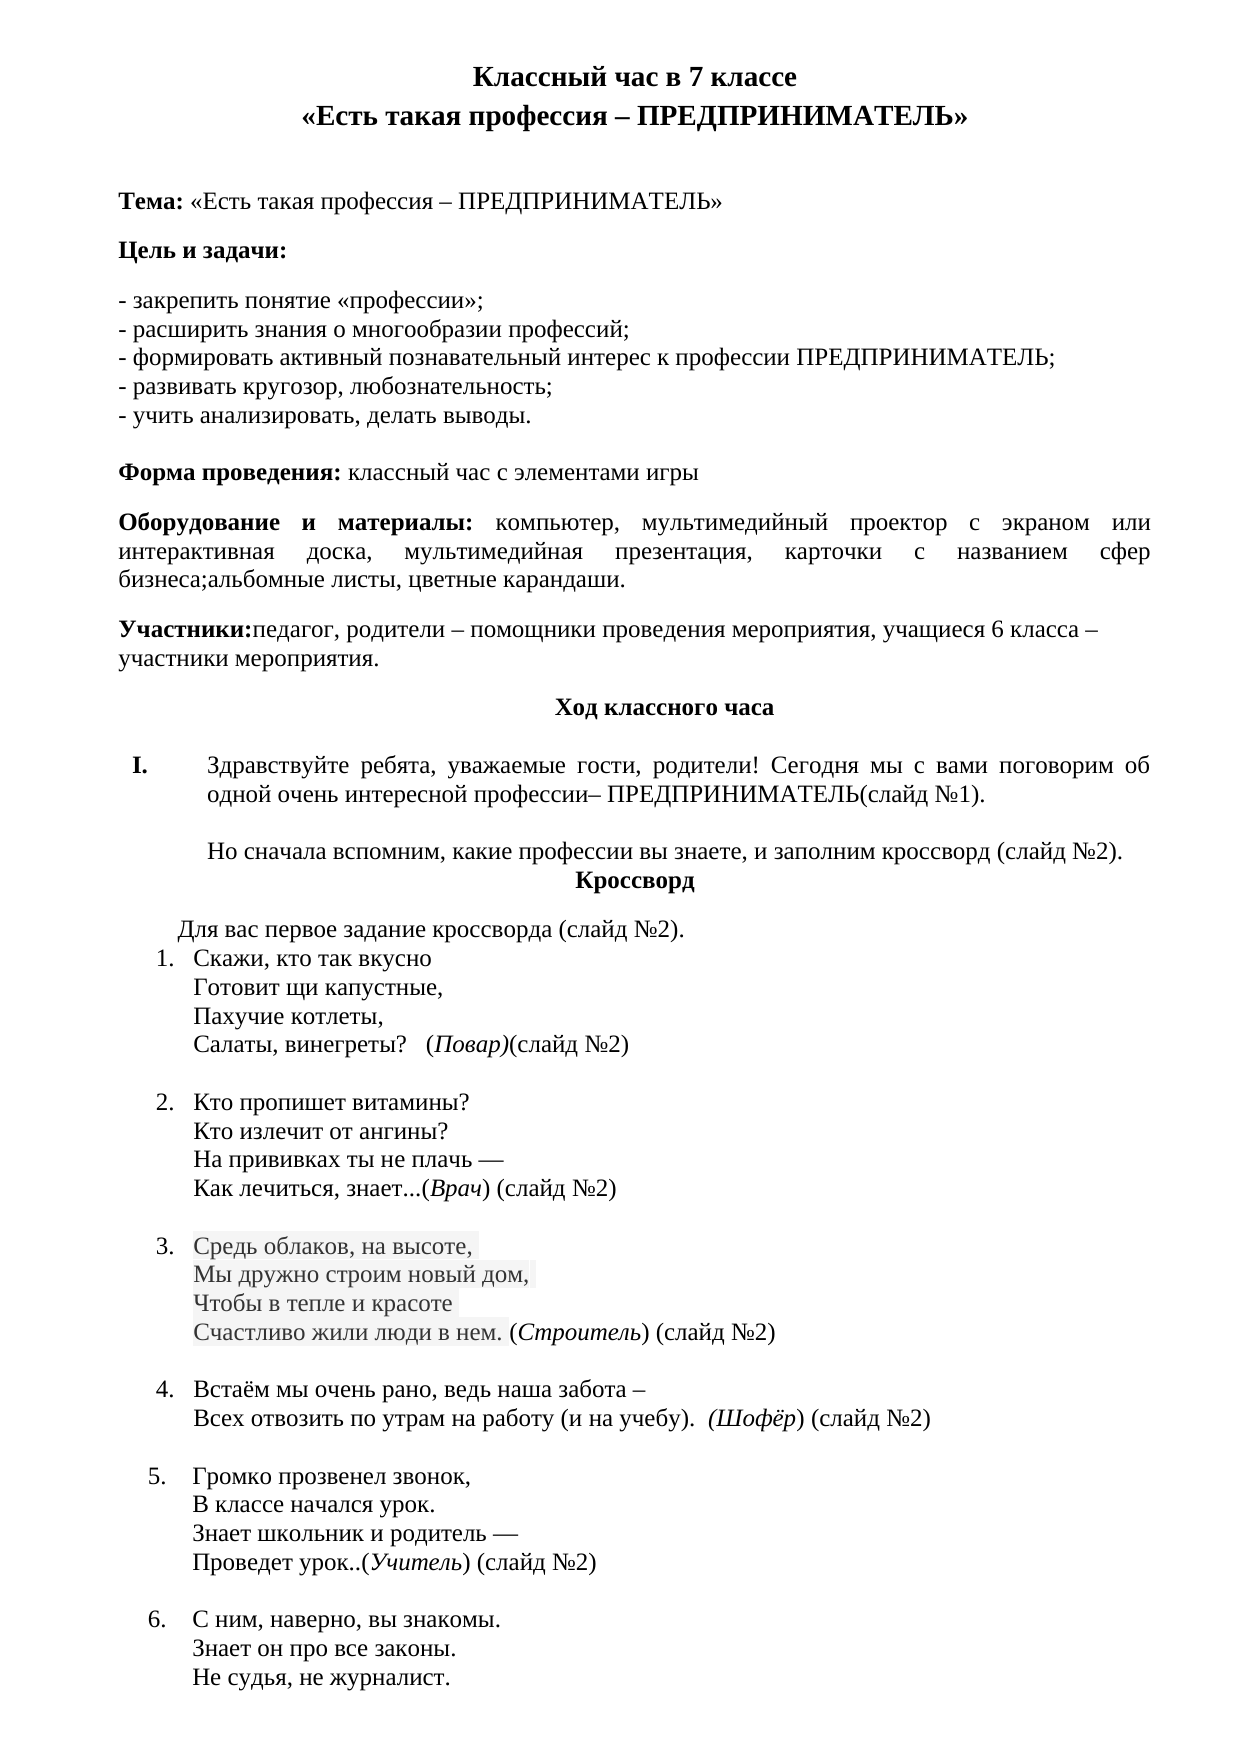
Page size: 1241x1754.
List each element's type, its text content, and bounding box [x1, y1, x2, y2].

text Кто излечит от ангины? [193, 1116, 1152, 1144]
text Салаты, винегреты? (Повар)(слайд №2) [193, 1029, 1152, 1058]
text Тема: «Есть такая профессия – ПРЕДПРИНИМАТЕЛЬ» [118, 186, 1152, 214]
text Участники:педагог, родители – помощники проведения мероприятия, учащиеся 6 класса – участники мероприятия. [118, 614, 1152, 672]
text Знает школьник и родитель — [192, 1518, 1152, 1547]
text Готовит щи капустные, [193, 972, 1152, 1001]
text Не судья, не журналист. [192, 1662, 1152, 1691]
text Оборудование и материалы: компьютер, мультимедийный проектор с экраном или интерактивная доска, мультимедийная презентация, карточки с названием сфер бизнеса;альбомные листы, цветные карандаши. [118, 507, 1152, 593]
list Средь облаков, на высоте, Мы дружно строим новый дом, Чтобы в тепле и красоте Счастливо жили люди в нем. (Строитель) (слайд №2) [156, 1231, 1152, 1346]
text В классе начался урок. [192, 1489, 1152, 1518]
text - учить анализировать, делать выводы. [118, 400, 1152, 429]
text Знает он про все законы. [192, 1633, 1152, 1662]
text Ход классного часа [118, 692, 1152, 721]
list Кто пропишет витамины? [156, 1087, 1152, 1116]
list Но сначала вспомним, какие профессии вы знаете, и заполним кроссворд (слайд №2). [207, 836, 1152, 865]
list Здравствуйте ребята, уважаемые гости, родители! Сегодня мы с вами поговорим об одной очень интересной профессии– ПРЕДПРИНИМАТЕЛЬ(слайд №1). [132, 750, 1152, 807]
text - формировать активный познавательный интерес к профессии ПРЕДПРИНИМАТЕЛЬ; [118, 342, 1152, 371]
text - развивать кругозор, любознательность; [118, 371, 1152, 400]
list Скажи, кто так вкусно [156, 943, 1152, 972]
text Всех отвозить по утрам на работу (и на учебу). (Шофёр) (слайд №2) [193, 1403, 1152, 1432]
text Форма проведения: классный час с элементами игры [118, 457, 1152, 486]
text - закрепить понятие «профессии»; [118, 285, 1152, 314]
text Как лечиться, знает...(Врач) (слайд №2) [193, 1173, 1152, 1202]
list Встаём мы очень рано, ведь наша забота – [156, 1374, 1152, 1403]
text Пахучие котлеты, [193, 1001, 1152, 1029]
text Проведет урок..(Учитель) (слайд №2) [192, 1547, 1152, 1576]
text - расширить знания о многообразии профессий; [118, 314, 1152, 342]
text Цель и задачи: [118, 235, 1152, 264]
text Классный час в 7 классе [118, 59, 1152, 93]
text На прививках ты не плачь — [193, 1144, 1152, 1173]
list Громко прозвенел звонок, [148, 1461, 1152, 1489]
text Кроссворд [118, 865, 1152, 894]
text Для вас первое задание кроссворда (слайд №2). [118, 914, 1152, 943]
text «Есть такая профессия – ПРЕДПРИНИМАТЕЛЬ» [118, 98, 1152, 131]
list С ним, наверно, вы знакомы. [148, 1604, 1152, 1633]
